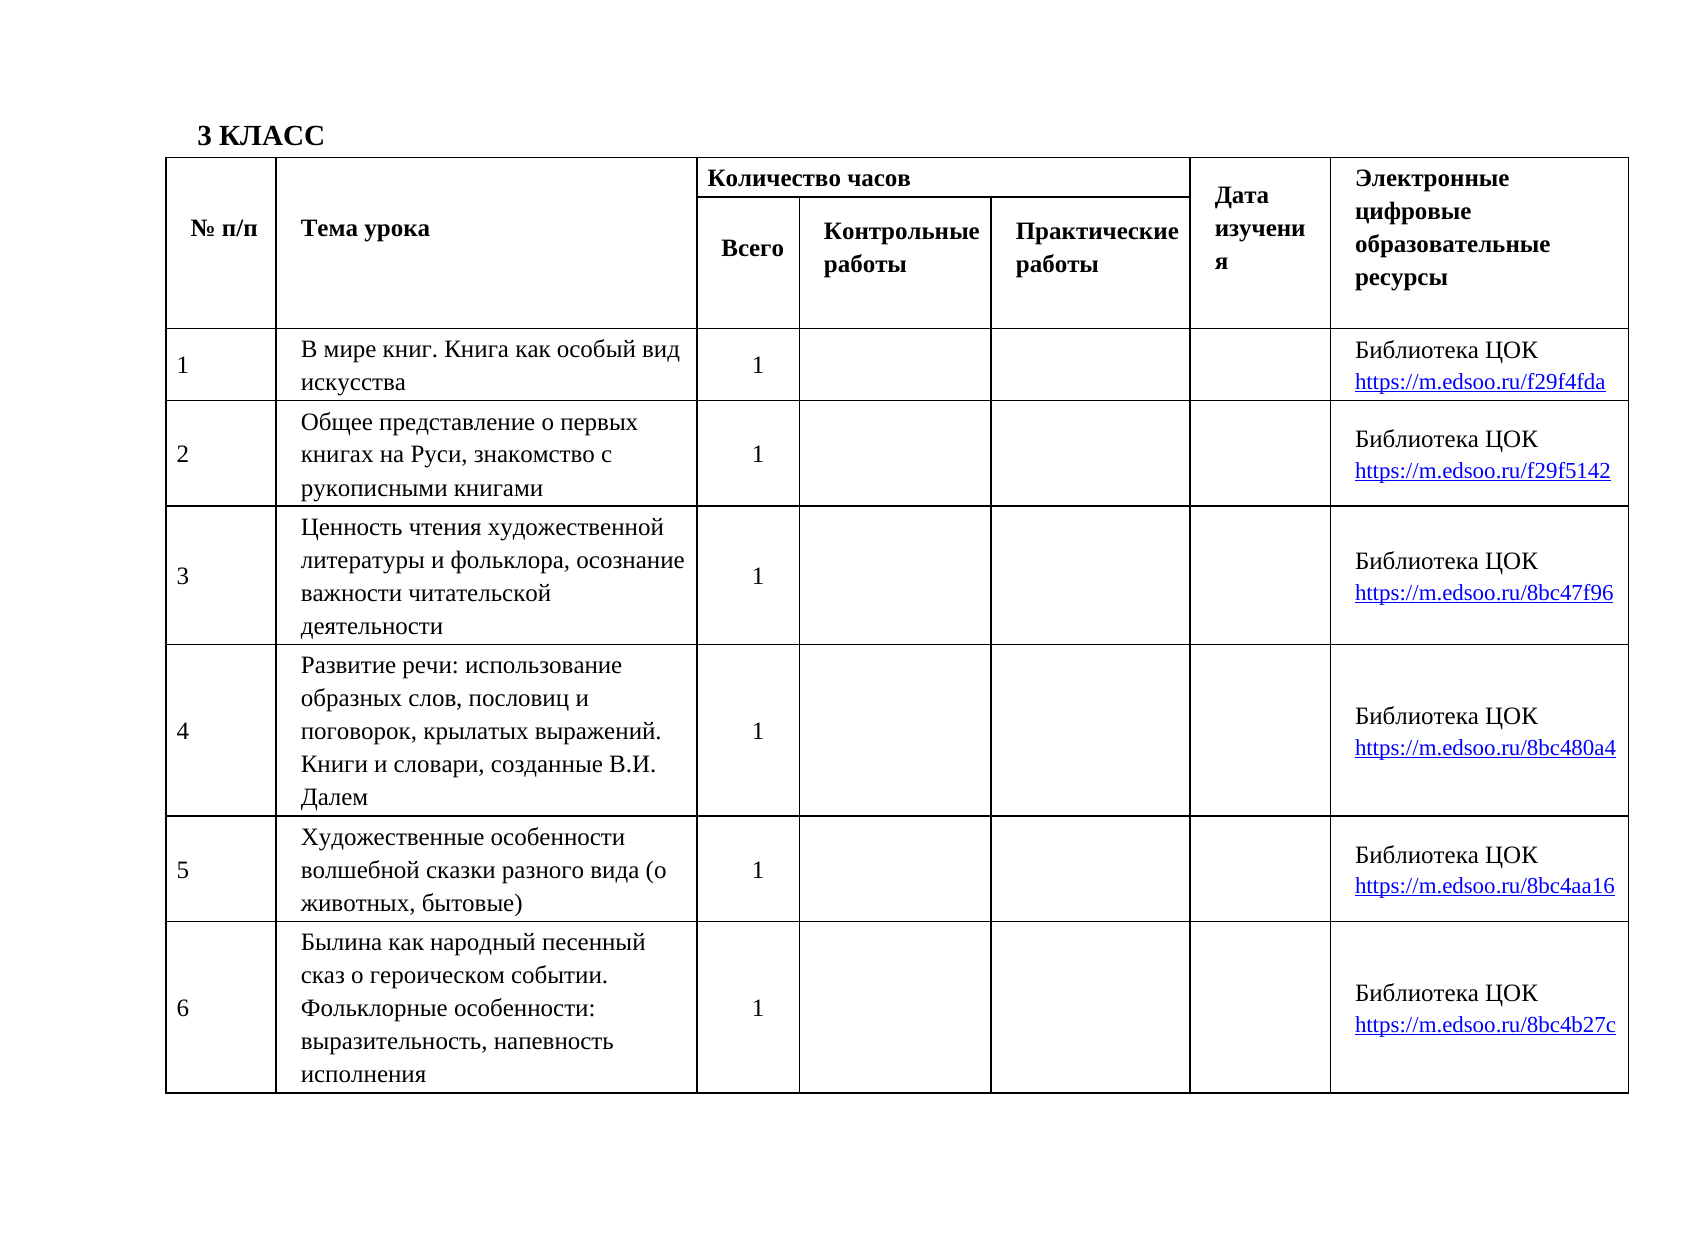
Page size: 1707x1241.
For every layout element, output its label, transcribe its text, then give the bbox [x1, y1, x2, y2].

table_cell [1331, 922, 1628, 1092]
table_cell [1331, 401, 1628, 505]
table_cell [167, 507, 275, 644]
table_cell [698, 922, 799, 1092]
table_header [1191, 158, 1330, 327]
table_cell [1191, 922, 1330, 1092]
text 3 КЛАСС [190, 118, 1618, 152]
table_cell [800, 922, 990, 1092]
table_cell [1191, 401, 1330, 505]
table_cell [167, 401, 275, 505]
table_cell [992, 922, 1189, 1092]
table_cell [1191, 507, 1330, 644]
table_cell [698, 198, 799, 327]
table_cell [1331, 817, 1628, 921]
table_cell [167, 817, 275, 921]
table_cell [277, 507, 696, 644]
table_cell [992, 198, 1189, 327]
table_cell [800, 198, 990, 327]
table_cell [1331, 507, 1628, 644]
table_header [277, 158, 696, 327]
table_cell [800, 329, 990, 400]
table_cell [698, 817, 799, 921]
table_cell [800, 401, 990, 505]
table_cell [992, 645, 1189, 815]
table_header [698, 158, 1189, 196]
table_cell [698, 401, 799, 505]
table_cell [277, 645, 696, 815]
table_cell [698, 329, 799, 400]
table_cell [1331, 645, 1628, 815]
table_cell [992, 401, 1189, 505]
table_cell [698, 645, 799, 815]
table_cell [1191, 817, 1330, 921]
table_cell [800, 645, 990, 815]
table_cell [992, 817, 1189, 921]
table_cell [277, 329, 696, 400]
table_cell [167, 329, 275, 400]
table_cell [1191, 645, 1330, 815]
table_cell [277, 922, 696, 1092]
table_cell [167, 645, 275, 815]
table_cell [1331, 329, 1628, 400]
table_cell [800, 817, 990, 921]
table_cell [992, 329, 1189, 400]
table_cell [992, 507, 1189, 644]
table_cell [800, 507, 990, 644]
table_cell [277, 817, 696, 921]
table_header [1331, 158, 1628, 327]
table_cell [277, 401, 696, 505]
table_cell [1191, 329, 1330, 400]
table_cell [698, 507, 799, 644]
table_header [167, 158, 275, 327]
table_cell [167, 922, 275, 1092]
